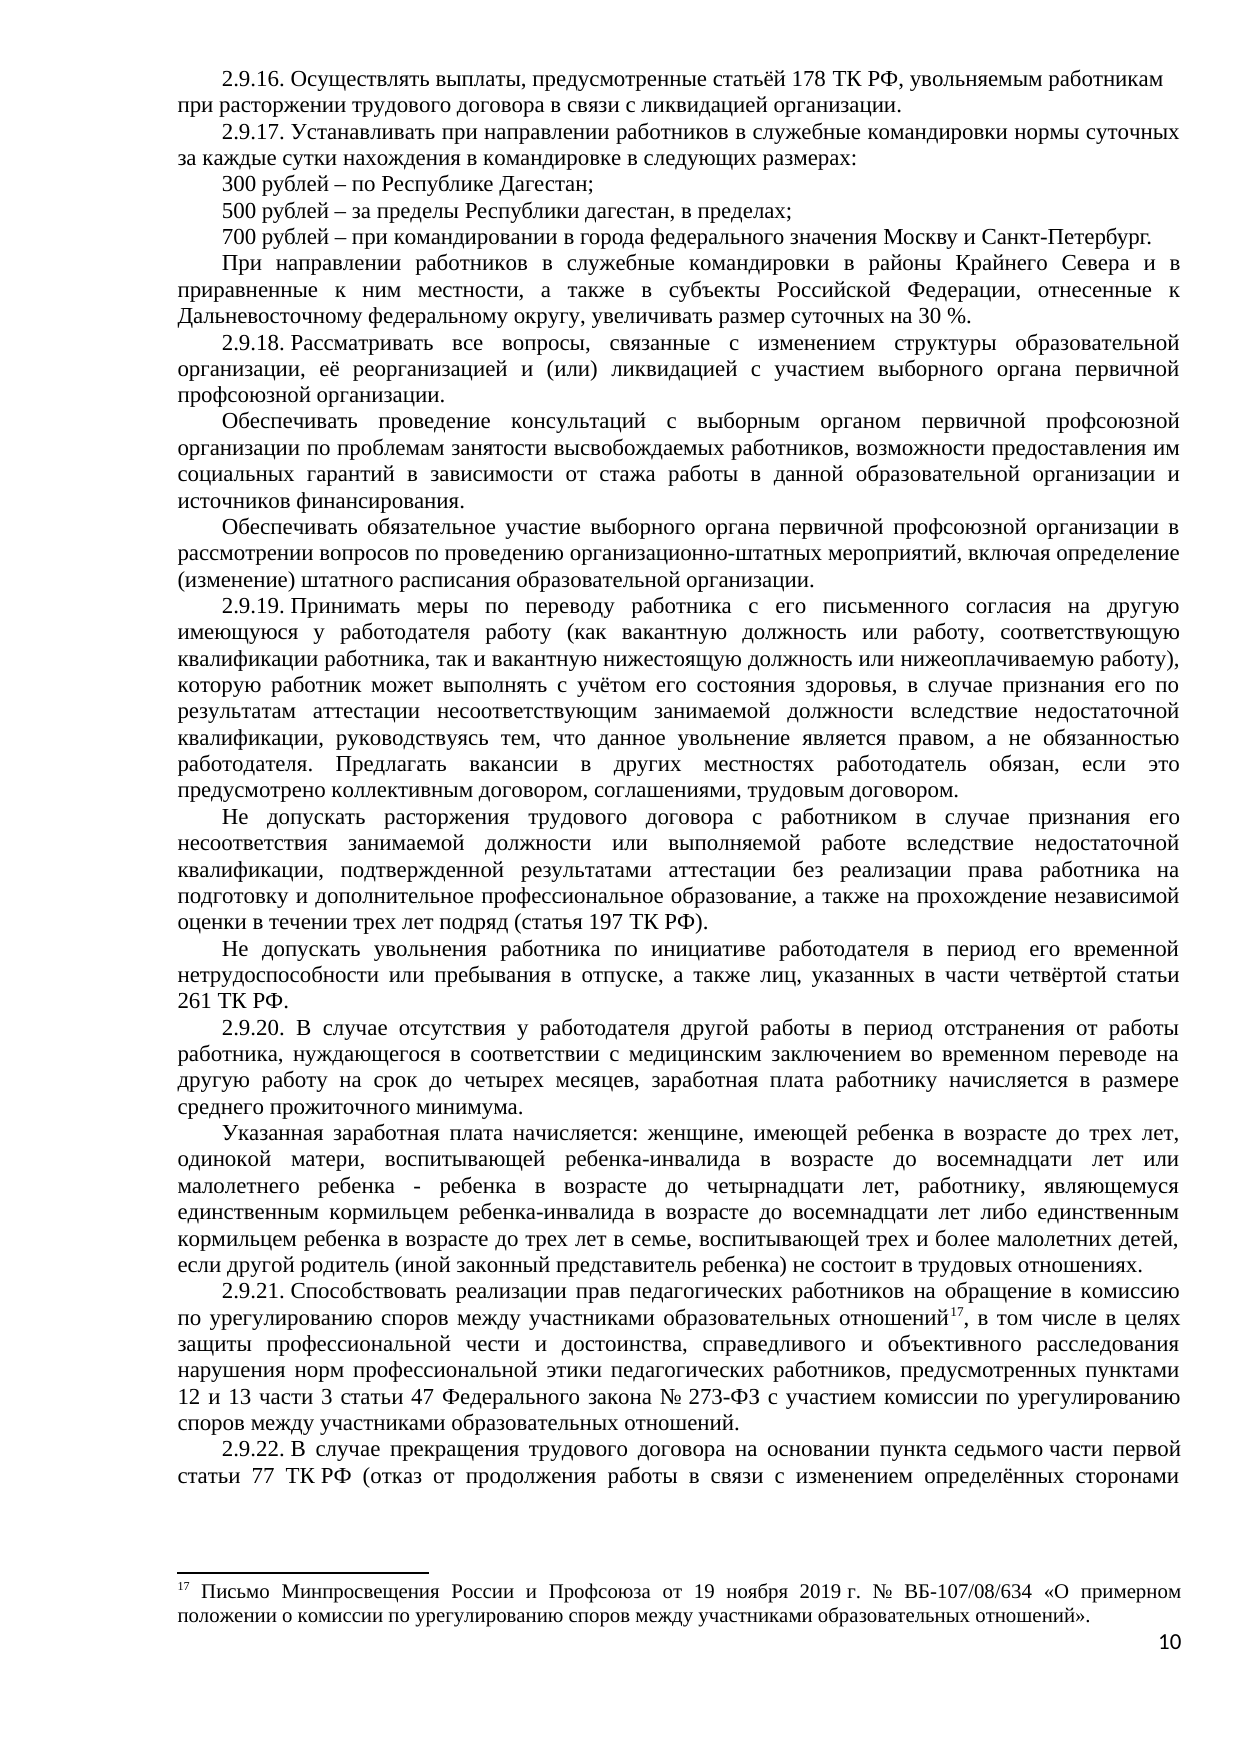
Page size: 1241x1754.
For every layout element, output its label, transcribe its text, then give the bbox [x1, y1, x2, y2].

text Обеспечивать проведение консультаций с выборным органом первичной профсоюзной организации по проблемам занятости высвобождаемых работников, возможности предоставления им социальных гарантий в зависимости от стажа работы в данной образовательной организации и источников финансирования. [177, 408, 1181, 513]
text При направлении работников в служебные командировки в районы Крайнего Севера и в приравненные к ним местности, а также в субъекты Российской Федерации, отнесенные к Дальневосточному федеральному округу, увеличивать размер суточных на 30 %. [177, 249, 1181, 328]
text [177, 1435, 1181, 1488]
text 2.9.19. Принимать меры по переводу работника с его письменного согласия на другую имеющуюся у работодателя работу (как вакантную должность или работу, соответствующую квалификации работника, так и вакантную нижестоящую должность или нижеоплачиваемую работу), которую работник может выполнять с учётом его состояния здоровья, в случае признания его по результатам аттестации несоответствующим занимаемой должности вследствие недостаточной квалификации, руководствуясь тем, что данное увольнение является правом, а не обязанностью работодателя. Предлагать вакансии в других местностях работодатель обязан, если это предусмотрено коллективным договором, соглашениями, трудовым договором. [177, 592, 1181, 803]
list 2.9.20. В случае отсутствия у работодателя другой работы в период отстранения от работы работника, нуждающегося в соответствии с медицинским заключением во временном переводе на другую работу на срок до четырех месяцев, заработная плата работнику начисляется в размере среднего прожиточного минимума. [177, 1014, 1181, 1119]
text 500 рублей – за пределы Республики дагестан, в пределах; [177, 197, 1181, 223]
text Не допускать увольнения работника по инициативе работодателя в период его временной нетрудоспособности или пребывания в отпуске, а также лиц, указанных в части четвёртой статьи 261 ТК РФ. [177, 935, 1181, 1014]
text 2.9.17. Устанавливать при направлении работников в служебные командировки нормы суточных за каждые сутки нахождения в командировке в следующих размерах: [177, 118, 1181, 170]
text 700 рублей – при командировании в города федерального значения Москву и Санкт-Петербург. [177, 223, 1181, 249]
text 2.9.21. Способствовать реализации прав педагогических работников на обращение в комиссию по урегулированию споров между участниками образовательных отношений, в том числе в целях защиты профессиональной чести и достоинства, справедливого и объективного расследования нарушения норм профессиональной этики педагогических работников, предусмотренных пунктами 12 и 13 части 3 статьи 47 Федерального закона № 273-ФЗ с участием комиссии по урегулированию споров между участниками образовательных отношений. [177, 1277, 1181, 1435]
text 2.9.16. Осуществлять выплаты, предусмотренные статьёй 178 ТК РФ, увольняемым работникам при расторжении трудового договора в связи с ликвидацией организации. [177, 65, 1181, 118]
text Указанная заработная плата начисляется: женщине, имеющей ребенка в возрасте до трех лет, одинокой матери, воспитывающей ребенка-инвалида в возрасте до восемнадцати лет или малолетнего ребенка - ребенка в возрасте до четырнадцати лет, работнику, являющемуся единственным кормильцем ребенка-инвалида в возрасте до восемнадцати лет либо единственным кормильцем ребенка в возрасте до трех лет в семье, воспитывающей трех и более малолетних детей, если другой родитель (иной законный представитель ребенка) не состоит в трудовых отношениях. [177, 1119, 1181, 1277]
text 300 рублей – по Республике Дагестан; [177, 170, 1181, 197]
text Не допускать расторжения трудового договора с работником в случае признания его несоответствия занимаемой должности или выполняемой работе вследствие недостаточной квалификации, подтвержденной результатами аттестации без реализации права работника на подготовку и дополнительное профессиональное образование, а также на прохождение независимой оценки в течении трех лет подряд (статья 197 ТК РФ). [177, 803, 1181, 935]
text 2.9.18. Рассматривать все вопросы, связанные с изменением структуры образовательной организации, её реорганизацией и (или) ликвидацией с участием выборного органа первичной профсоюзной организации. [177, 328, 1181, 408]
text Обеспечивать обязательное участие выборного органа первичной профсоюзной организации в рассмотрении вопросов по проведению организационно-штатных мероприятий, включая определение (изменение) штатного расписания образовательной организации. [177, 513, 1181, 592]
